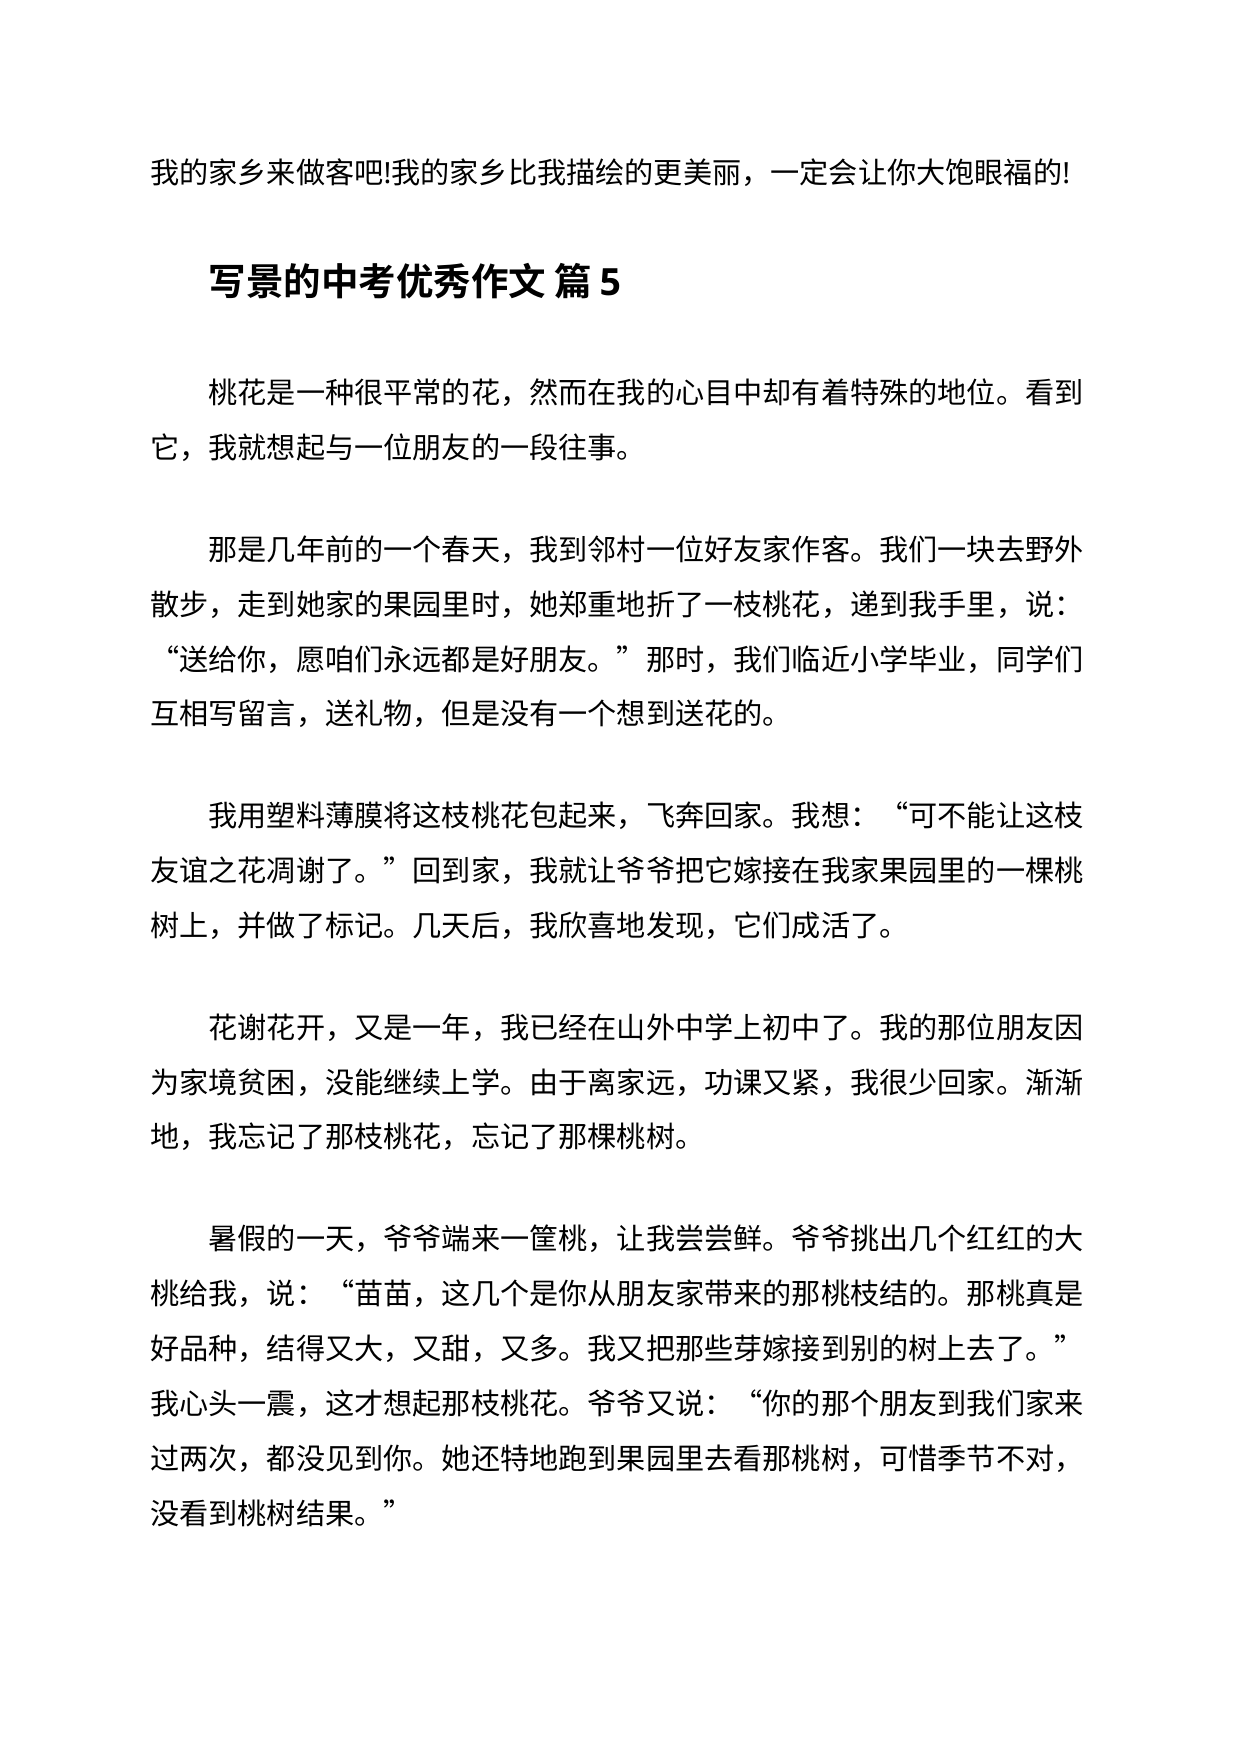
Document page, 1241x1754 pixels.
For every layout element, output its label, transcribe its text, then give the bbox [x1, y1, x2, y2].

text 花谢花开，又是一年，我已经在山外中学上初中了。我的那位朋友因为家境贫困，没能继续上学。由于离家远，功课又紧，我很少回家。渐渐地，我忘记了那枝桃花，忘记了那棵桃树。 [150, 1004, 1090, 1156]
text 桃花是一种很平常的花，然而在我的心目中却有着特殊的地位。看到它，我就想起与一位朋友的一段往事。 [150, 369, 1090, 467]
text 我用塑料薄膜将这枝桃花包起来，飞奔回家。我想：“可不能让这枝友谊之花凋谢了。”回到家，我就让爷爷把它嫁接在我家果园里的一棵桃树上，并做了标记。几天后，我欣喜地发现，它们成活了。 [150, 793, 1090, 945]
text 暑假的一天，爷爷端来一筐桃，让我尝尝鲜。爷爷挑出几个红红的大桃给我，说：“苗苗，这几个是你从朋友家带来的那桃枝结的。那桃真是好品种，结得又大，又甜，又多。我又把那些芽嫁接到别的树上去了。”我心头一震，这才想起那枝桃花。爷爷又说：“你的那个朋友到我们家来过两次，都没见到你。她还特地跑到果园里去看那桃树，可惜季节不对，没看到桃树结果。” [150, 1216, 1090, 1533]
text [150, 150, 1090, 192]
text 写景的中考优秀作文 篇5 [150, 252, 1090, 306]
text 那是几年前的一个春天，我到邻村一位好友家作客。我们一块去野外散步，走到她家的果园里时，她郑重地折了一枝桃花，递到我手里，说：“送给你，愿咱们永远都是好朋友。”那时，我们临近小学毕业，同学们互相写留言，送礼物，但是没有一个想到送花的。 [150, 526, 1090, 733]
